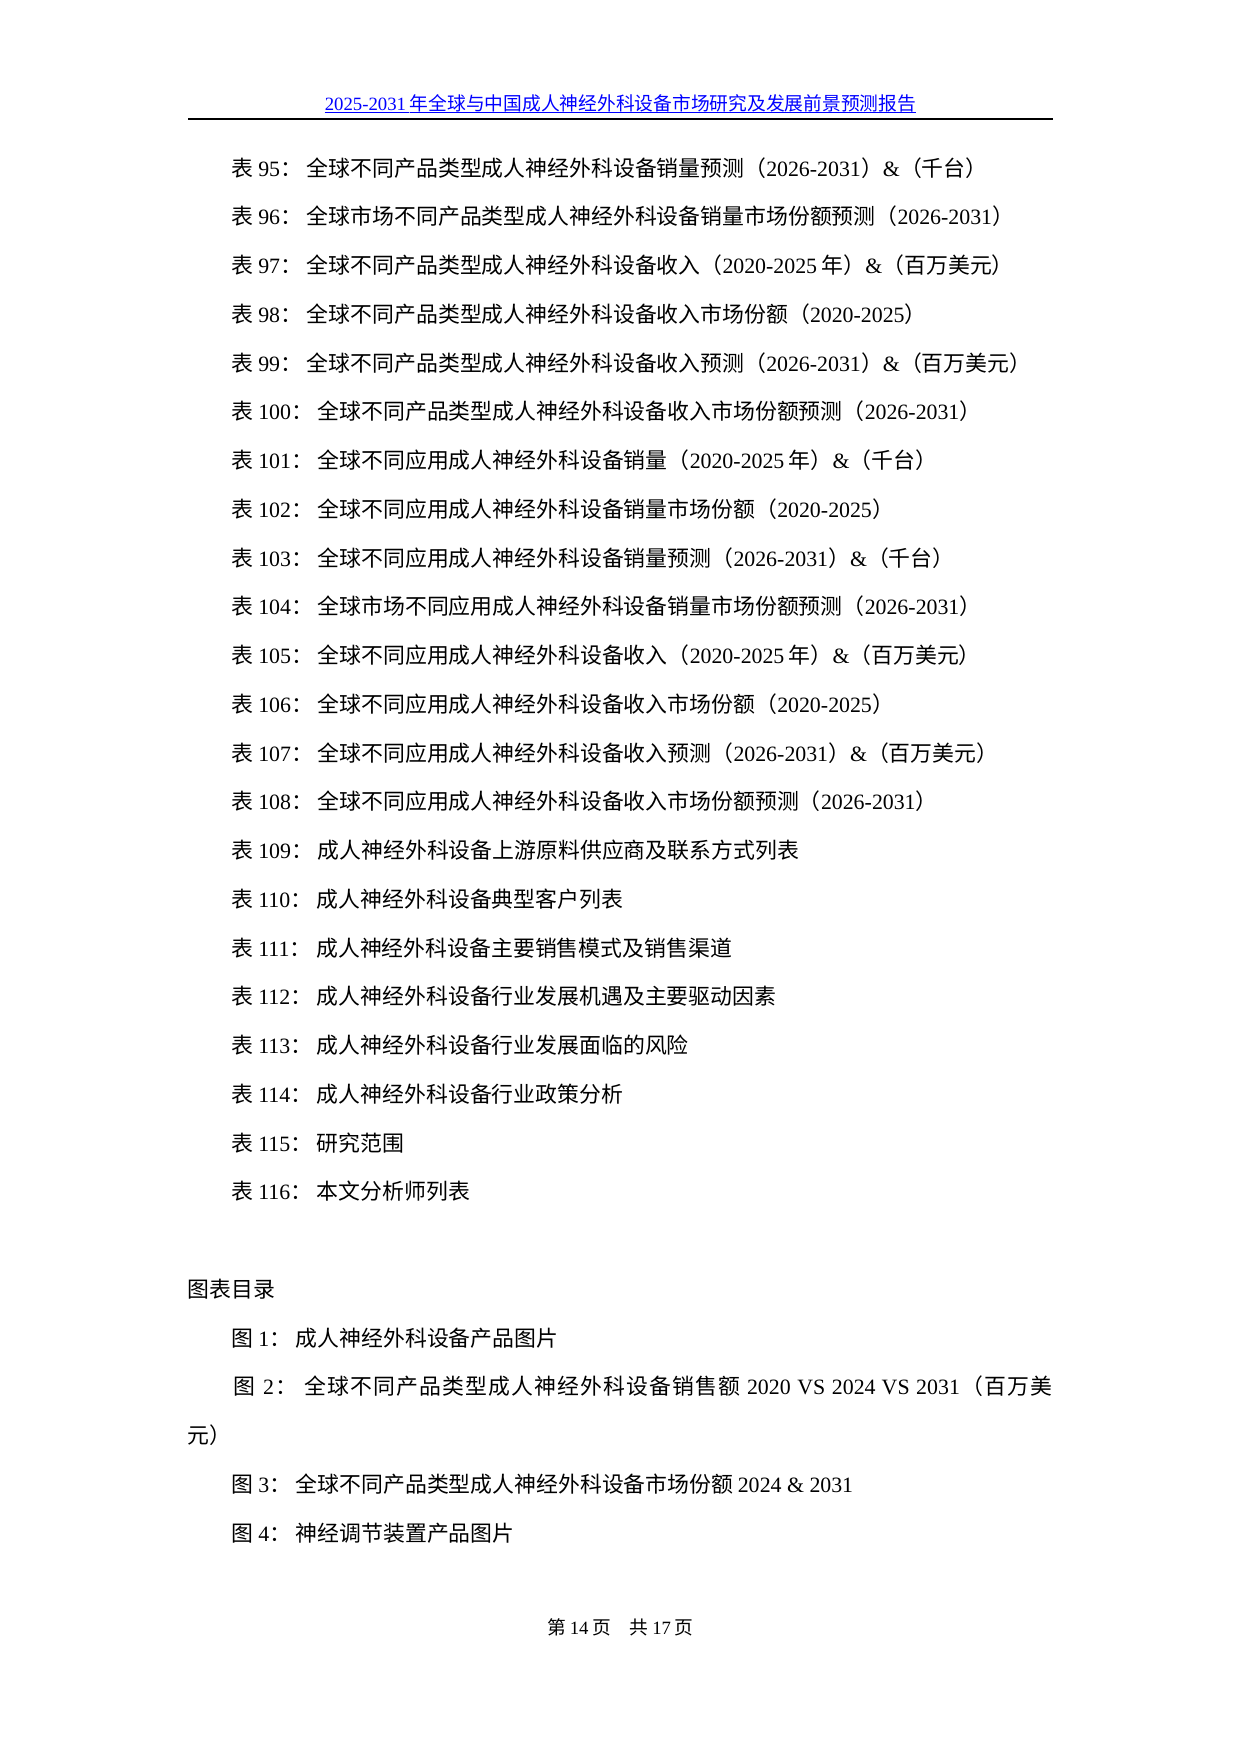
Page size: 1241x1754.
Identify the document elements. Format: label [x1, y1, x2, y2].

text [187, 150, 1053, 1548]
